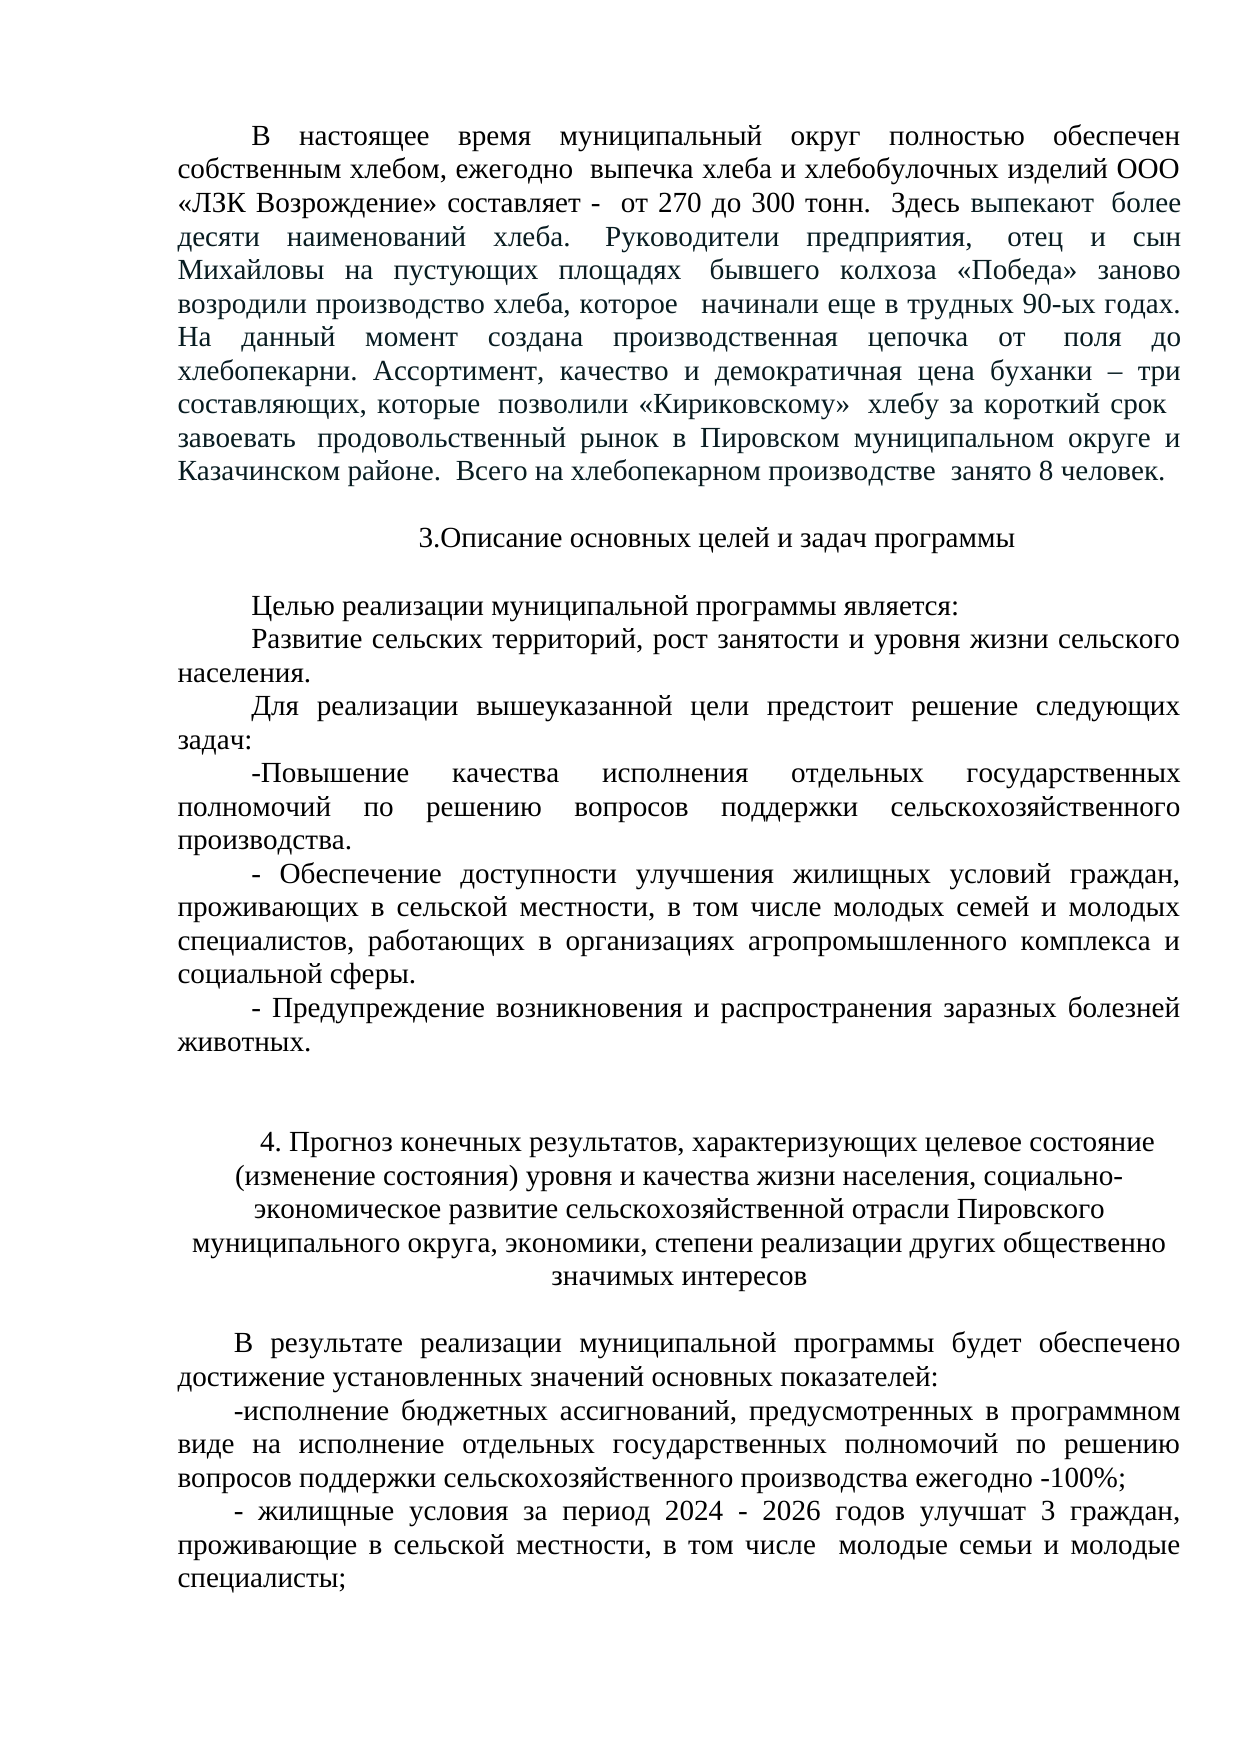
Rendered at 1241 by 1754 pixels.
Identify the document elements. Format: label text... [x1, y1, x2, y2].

text - Предупреждение возникновения и распространения заразных болезней животных. [177, 990, 1181, 1057]
text В результате реализации муниципальной программы будет обеспечено достижение установленных значений основных показателей: [177, 1326, 1181, 1393]
text -исполнение бюджетных ассигнований, предусмотренных в программном виде на исполнение отдельных государственных полномочий по решению вопросов поддержки сельскохозяйственного производства ежегодно -100%; [177, 1393, 1181, 1493]
text -Повышение качества исполнения отдельных государственных полномочий по решению вопросов поддержки сельскохозяйственного производства. [177, 755, 1181, 856]
text 4. Прогноз конечных результатов, характеризующих целевое состояние (изменение состояния) уровня и качества жизни населения, социально-экономическое развитие сельскохозяйственной отрасли Пировского муниципального округа, экономики, степени реализации других общественно значимых интересов [177, 1124, 1181, 1292]
text - Обеспечение доступности улучшения жилищных условий граждан, проживающих в сельской местности, в том числе молодых семей и молодых специалистов, работающих в организациях агропромышленного комплекса и социальной сферы. [177, 856, 1181, 990]
text Для реализации вышеуказанной цели предстоит решение следующих задач: [177, 688, 1181, 755]
text Целью реализации муниципальной программы является: [177, 588, 1181, 621]
list 3.Описание основных целей и задач программы [252, 521, 1181, 554]
text - жилищные условия за период 2024 - 2026 годов улучшат 3 граждан, проживающие в сельской местности, в том числе молодые семьи и молодые специалисты; [177, 1493, 1181, 1594]
text В настоящее время муниципальный округ полностью обеспечен собственным хлебом, ежегодно выпечка хлеба и хлебобулочных изделий ООО «ЛЗК Возрождение» составляет - от 270 до 300 тонн. Здесь выпекают более десяти наименований хлеба. Руководители предприятия, отец и сын Михайловы на пустующих площадях бывшего колхоза «Победа» заново возродили производство хлеба, которое начинали еще в трудных 90-ых годах. На данный момент создана производственная цепочка от поля до хлебопекарни. Ассортимент, качество и демократичная цена буханки – три составляющих, которые позволили «Кириковскому» хлебу за короткий срок завоевать продовольственный рынок в Пировском муниципальном округе и Казачинском районе. Всего на хлебопекарном производстве занято 8 человек. [177, 118, 1181, 487]
text Развитие сельских территорий, рост занятости и уровня жизни сельского населения. [177, 621, 1181, 688]
